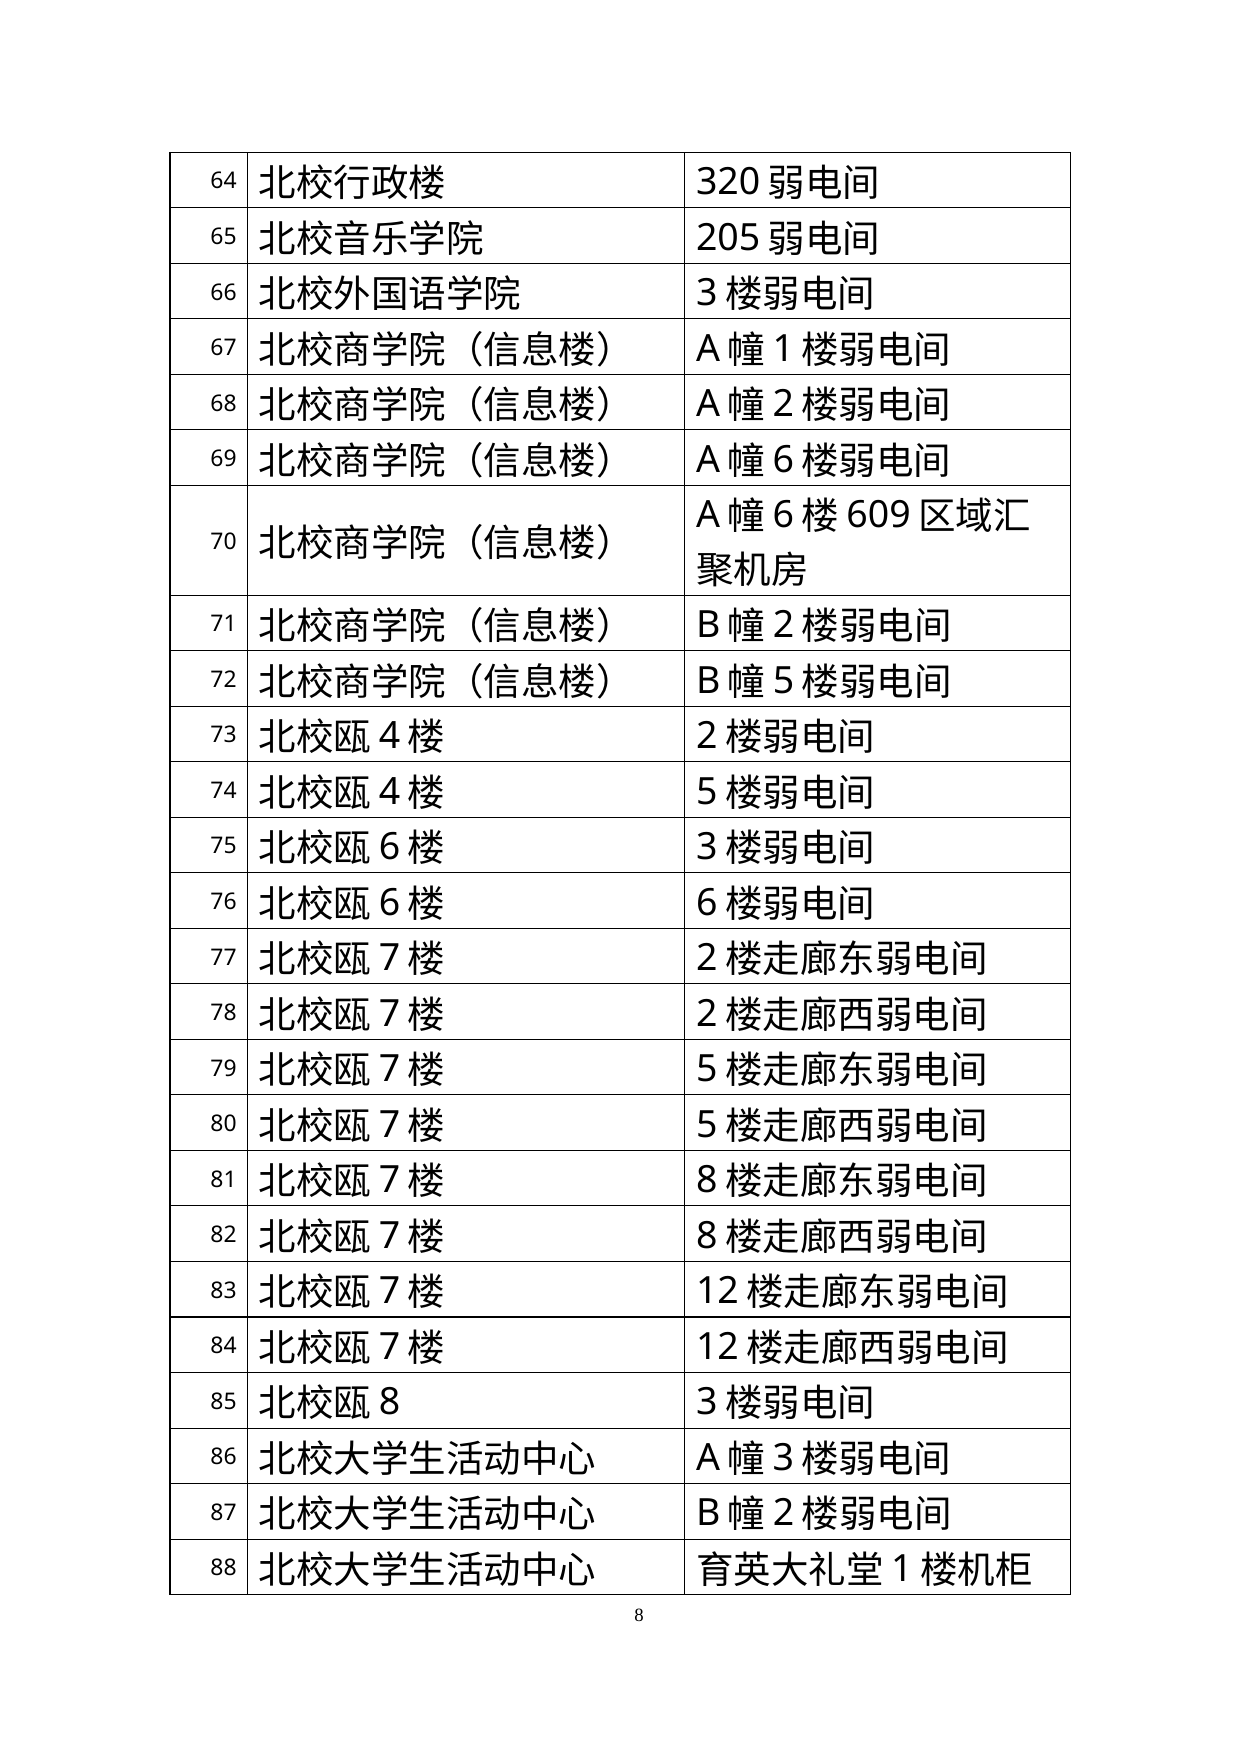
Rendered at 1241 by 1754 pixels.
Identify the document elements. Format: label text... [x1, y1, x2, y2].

table_cell 70 [171, 486, 247, 595]
table_cell 83 [171, 1262, 247, 1316]
table_cell A幢6楼609区域汇聚机房 [685, 486, 1070, 595]
table_cell 88 [171, 1540, 247, 1594]
table_cell 8楼走廊西弱电间 [685, 1206, 1070, 1261]
table_cell 77 [171, 929, 247, 983]
table_cell 北校商学院（信息楼） [248, 319, 684, 374]
table_cell 78 [171, 984, 247, 1039]
table_cell B幢5楼弱电间 [685, 651, 1070, 706]
table_cell 65 [171, 208, 247, 263]
table_cell 68 [171, 375, 247, 429]
table_cell 北校商学院（信息楼） [248, 430, 684, 485]
table_cell 北校外国语学院 [248, 264, 684, 318]
table_cell 5楼走廊东弱电间 [685, 1040, 1070, 1094]
table_cell 育英大礼堂1楼机柜 [685, 1540, 1070, 1594]
table_cell 205弱电间 [685, 208, 1070, 263]
table_cell 北校瓯7楼 [248, 1262, 684, 1316]
table_cell 5楼弱电间 [685, 762, 1070, 817]
table_cell 3楼弱电间 [685, 264, 1070, 318]
table_cell 北校瓯7楼 [248, 984, 684, 1039]
table_cell 84 [171, 1318, 247, 1372]
table_cell 北校瓯6楼 [248, 873, 684, 928]
table_cell 2楼走廊西弱电间 [685, 984, 1070, 1039]
table_cell 82 [171, 1206, 247, 1261]
table_cell 66 [171, 264, 247, 318]
table_cell 80 [171, 1095, 247, 1150]
table_cell 86 [171, 1429, 247, 1483]
table_cell 64 [171, 153, 247, 207]
table_cell 3楼弱电间 [685, 1373, 1070, 1427]
table_cell 12楼走廊西弱电间 [685, 1318, 1070, 1372]
table_cell 81 [171, 1151, 247, 1205]
table_cell 北校音乐学院 [248, 208, 684, 263]
table_cell 74 [171, 762, 247, 817]
table_cell A幢6楼弱电间 [685, 430, 1070, 485]
table_cell 北校大学生活动中心 [248, 1540, 684, 1594]
table_cell 北校瓯8 [248, 1373, 684, 1427]
table_cell 北校行政楼 [248, 153, 684, 207]
table_cell 12楼走廊东弱电间 [685, 1262, 1070, 1316]
table_cell 北校商学院（信息楼） [248, 375, 684, 429]
table_cell 79 [171, 1040, 247, 1094]
table_cell 北校瓯7楼 [248, 929, 684, 983]
table_cell 2楼走廊东弱电间 [685, 929, 1070, 983]
table_cell 85 [171, 1373, 247, 1427]
table_cell 北校瓯4楼 [248, 762, 684, 817]
table_cell 北校商学院（信息楼） [248, 651, 684, 706]
table_cell 69 [171, 430, 247, 485]
table_cell 76 [171, 873, 247, 928]
table_cell 北校商学院（信息楼） [248, 596, 684, 650]
table_cell 北校瓯7楼 [248, 1206, 684, 1261]
table_cell 5楼走廊西弱电间 [685, 1095, 1070, 1150]
table_cell 67 [171, 319, 247, 374]
table_cell 6楼弱电间 [685, 873, 1070, 928]
table_cell 北校瓯7楼 [248, 1318, 684, 1372]
table_cell 北校大学生活动中心 [248, 1429, 684, 1483]
table_cell 北校瓯6楼 [248, 818, 684, 872]
table_cell 北校瓯4楼 [248, 707, 684, 761]
table_cell 北校大学生活动中心 [248, 1484, 684, 1538]
table_cell 72 [171, 651, 247, 706]
table_cell 3楼弱电间 [685, 818, 1070, 872]
table_cell 73 [171, 707, 247, 761]
table_cell 北校瓯7楼 [248, 1040, 684, 1094]
table_cell 北校瓯7楼 [248, 1151, 684, 1205]
table_cell 71 [171, 596, 247, 650]
table_cell 75 [171, 818, 247, 872]
table_cell A幢3楼弱电间 [685, 1429, 1070, 1483]
table_cell 北校商学院（信息楼） [248, 486, 684, 595]
table_cell 320弱电间 [685, 153, 1070, 207]
table_cell 8楼走廊东弱电间 [685, 1151, 1070, 1205]
table_cell A幢2楼弱电间 [685, 375, 1070, 429]
table_cell 87 [171, 1484, 247, 1538]
table_cell B幢2楼弱电间 [685, 1484, 1070, 1538]
table_cell 2楼弱电间 [685, 707, 1070, 761]
table_cell B幢2楼弱电间 [685, 596, 1070, 650]
table_cell A幢1楼弱电间 [685, 319, 1070, 374]
table_cell 北校瓯7楼 [248, 1095, 684, 1150]
